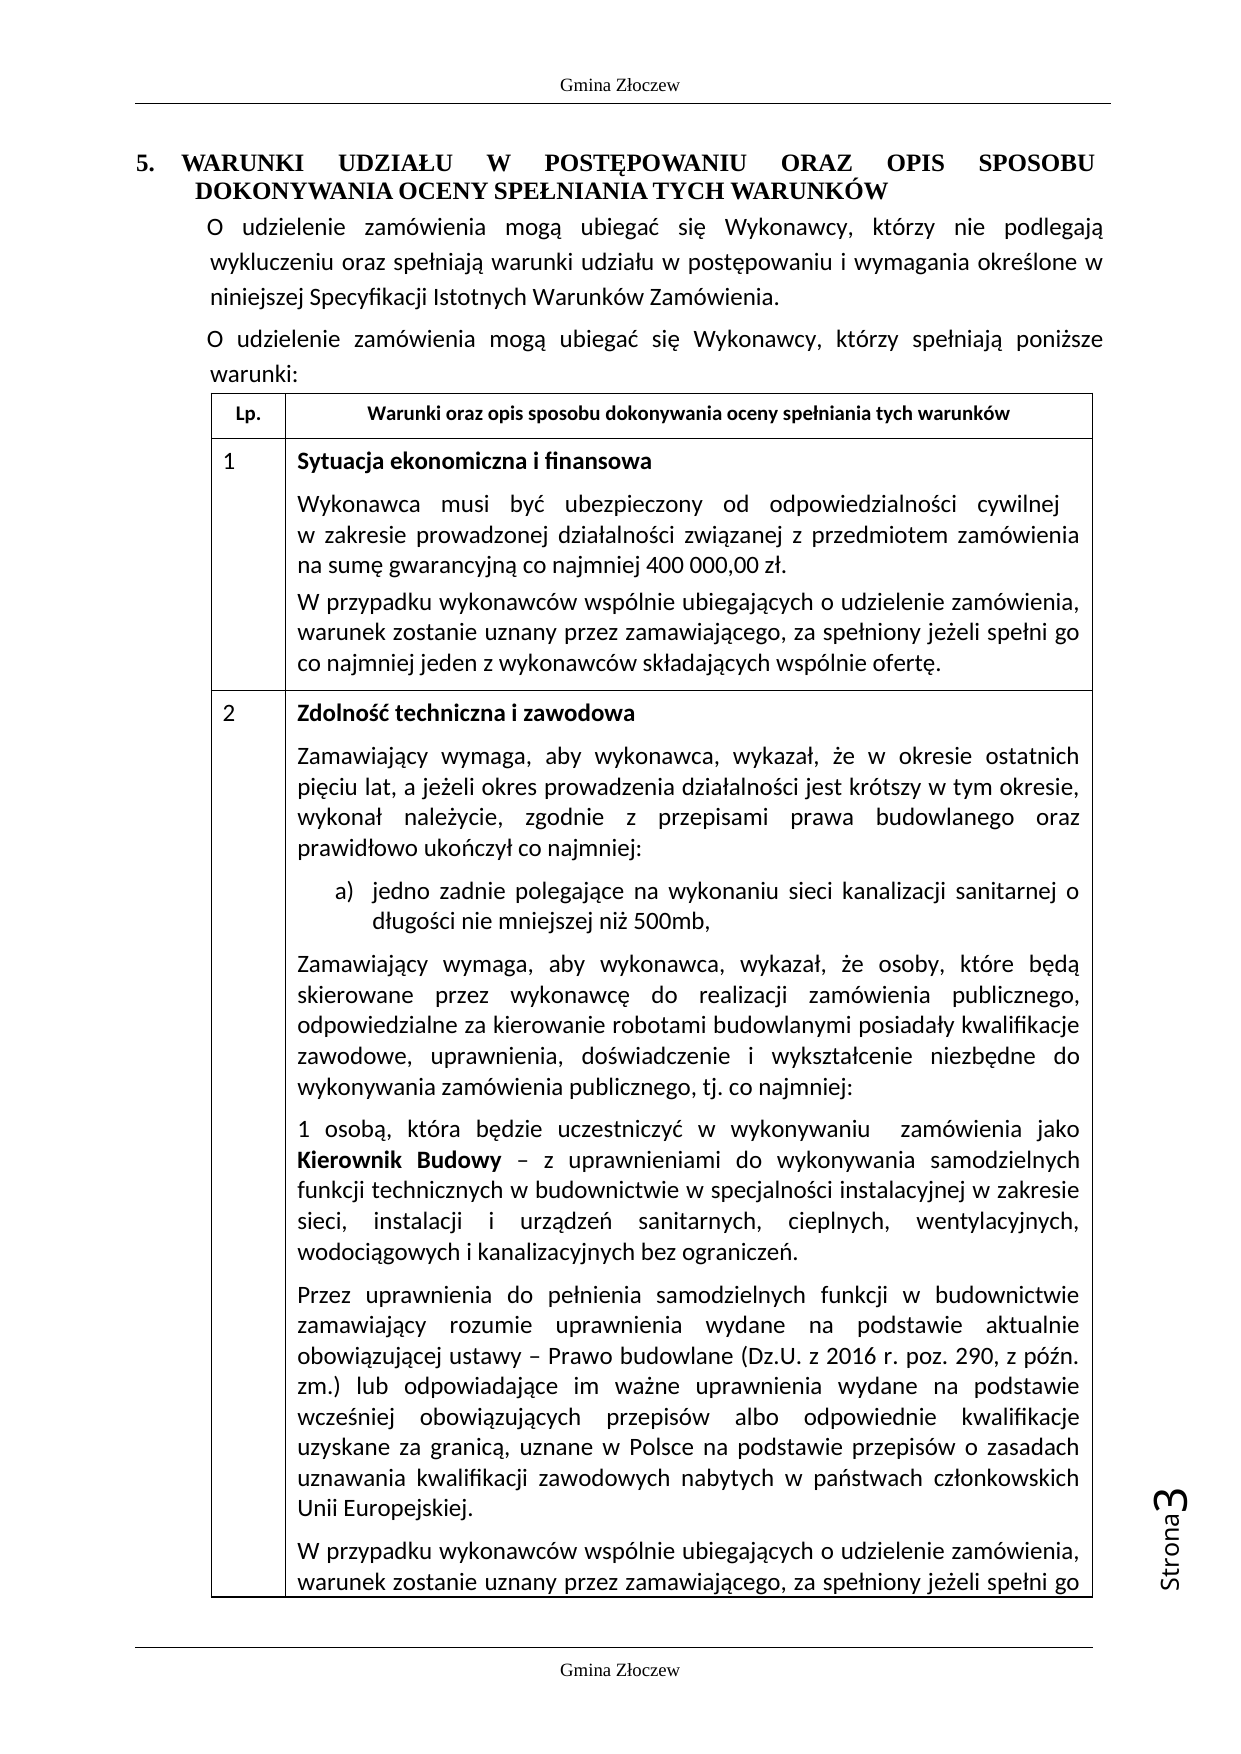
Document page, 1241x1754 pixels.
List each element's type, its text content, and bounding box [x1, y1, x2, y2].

table_cell Sytuacja ekonomiczna i finansowa Wykonawca musi być ubezpieczony od odpowiedzialności cywilnej w zakresie prowadzonej działalności związanej z przedmiotem zamówienia na sumę gwarancyjną co najmniej 400 000,00 zł. W przypadku wykonawców wspólnie ubiegających o udzielenie zamówienia, warunek zostanie uznany przez zamawiającego, za spełniony jeżeli spełni go co najmniej jeden z wykonawców składających wspólnie ofertę. [286, 439, 1092, 690]
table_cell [286, 691, 1092, 1596]
table_cell 2 [212, 691, 285, 1596]
subtitle Warunki udziału w postępowaniu oraz opis sposobu dokonywania oceny spełniania tych warunków [136, 148, 1096, 205]
subtitle O udzielenie zamówienia mogą ubiegać się Wykonawcy, którzy nie podlegają wykluczeniu oraz spełniają warunki udziału w postępowaniu i wymagania określone w niniejszej Specyfikacji Istotnych Warunków Zamówienia. [207, 211, 1104, 312]
table_cell 1 [212, 439, 285, 690]
table_header Warunki oraz opis sposobu dokonywania oceny spełniania tych warunków [286, 394, 1092, 438]
table_header Lp. [212, 394, 285, 438]
subtitle O udzielenie zamówienia mogą ubiegać się Wykonawcy, którzy spełniają poniższe warunki: [207, 323, 1104, 388]
